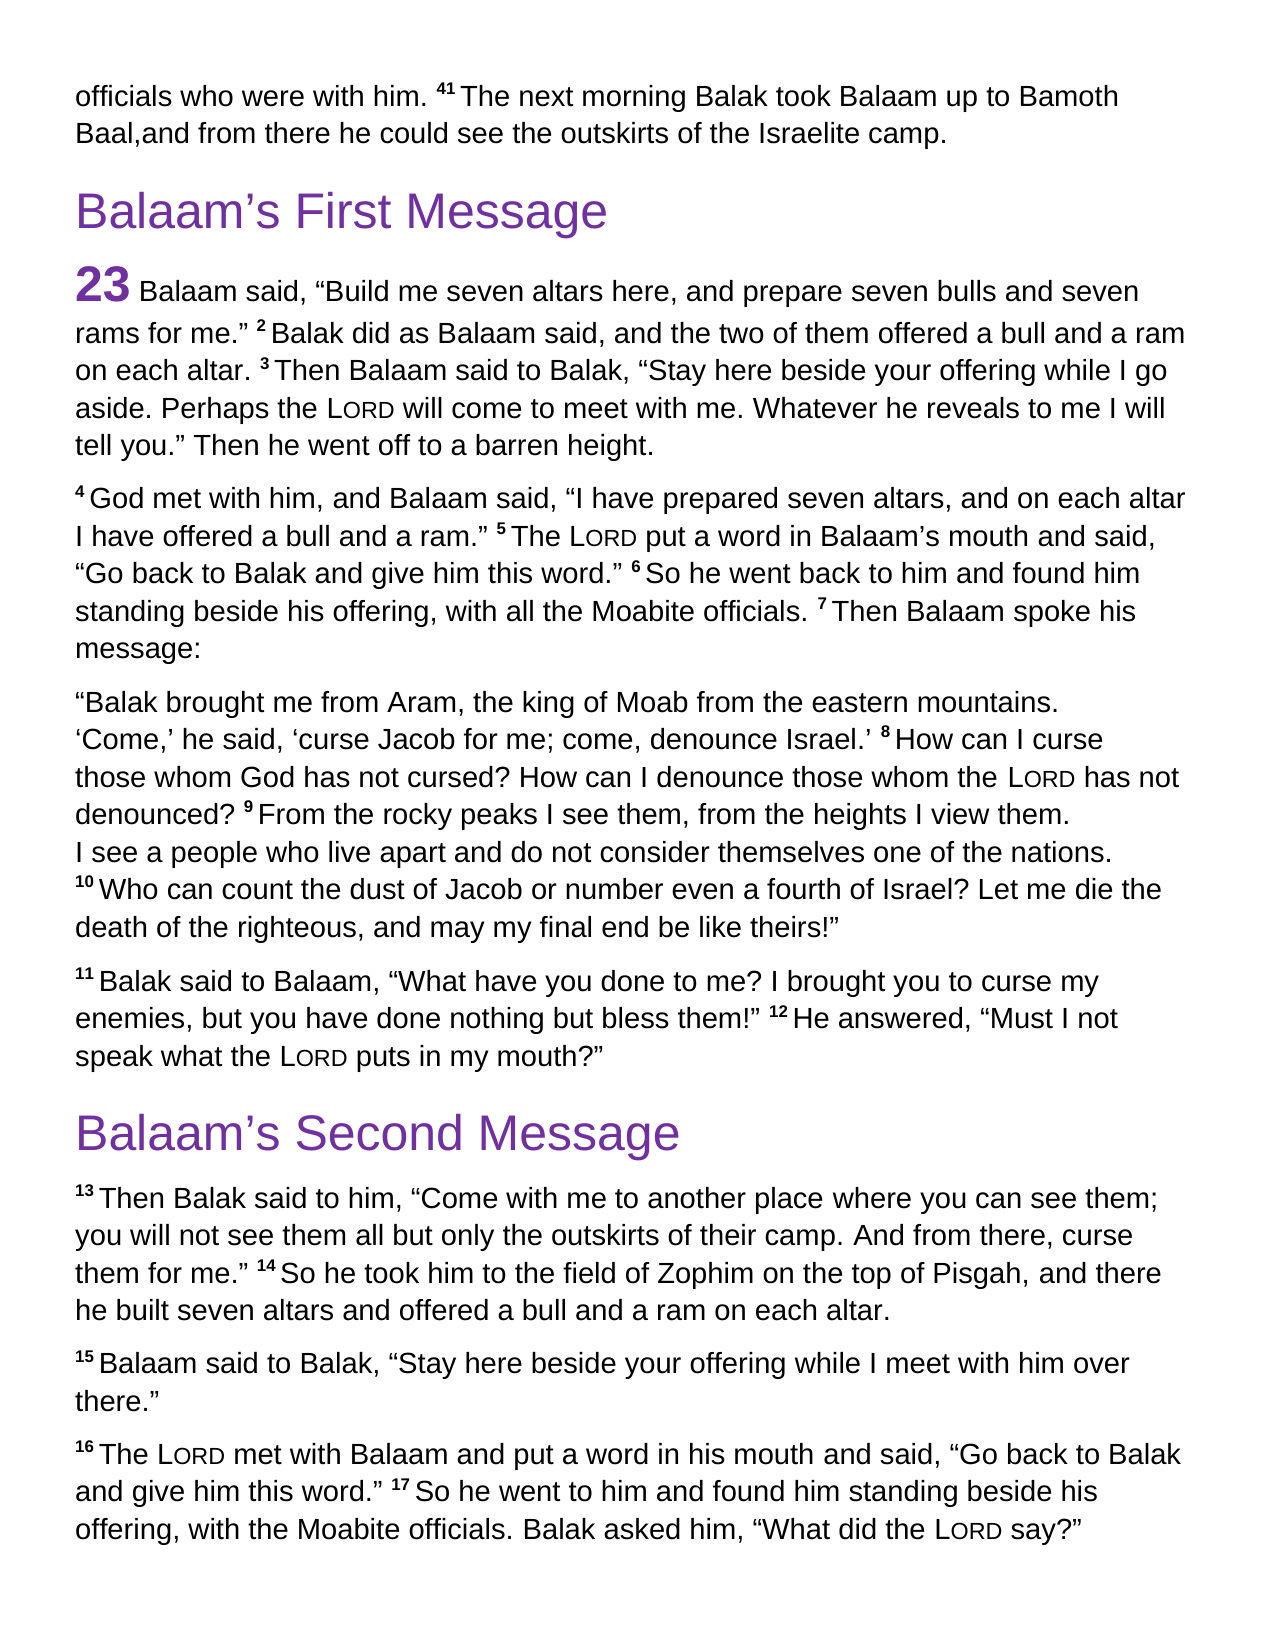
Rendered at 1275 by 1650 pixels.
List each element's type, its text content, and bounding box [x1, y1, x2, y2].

text Balaam’s First Message [75, 181, 1200, 239]
text “Balak brought me from Aram, the king of Moab from the eastern mountains. ‘Come,’ he said, ‘curse Jacob for me; come, denounce Israel.’ 8 How can I curse those whom God has not cursed? How can I denounce those whom the Lord has not denounced? 9 From the rocky peaks I see them, from the heights I view them. I see a people who live apart and do not consider themselves one of the nations. 10 Who can count the dust of Jacob or number even a fourth of Israel? Let me die the death of the righteous, and may my final end be like theirs!” [75, 681, 1200, 943]
text Balaam’s Second Message [75, 1103, 1200, 1161]
text 23 Balaam said, “Build me seven altars here, and prepare seven bulls and seven rams for me.” 2 Balak did as Balaam said, and the two of them offered a bull and a ram on each altar. 3 Then Balaam said to Balak, “Stay here beside your offering while I go aside. Perhaps the Lord will come to meet with me. Whatever he reveals to me I will tell you.” Then he went off to a barren height. [75, 254, 1200, 462]
text 11 Balak said to Balaam, “What have you done to me? I brought you to curse my enemies, but you have done nothing but bless them!” 12 He answered, “Must I not speak what the Lord puts in my mouth?” [75, 960, 1200, 1072]
text 16 The Lord met with Balaam and put a word in his mouth and said, “Go back to Balak and give him this word.” 17 So he went to him and found him standing beside his offering, with the Moabite officials. Balak asked him, “What did the Lord say?” [75, 1433, 1200, 1545]
text 4 God met with him, and Balaam said, “I have prepared seven altars, and on each altar I have offered a bull and a ram.” 5 The Lord put a word in Balaam’s mouth and said, “Go back to Balak and give him this word.” 6 So he went back to him and found him standing beside his offering, with all the Moabite officials. 7 Then Balaam spoke his message: [75, 477, 1200, 665]
text 15 Balaam said to Balak, “Stay here beside your offering while I meet with him over there.” [75, 1342, 1200, 1417]
text 13 Then Balak said to him, “Come with me to another place where you can see them; you will not see them all but only the outskirts of their camp. And from there, curse them for me.” 14 So he took him to the field of Zophim on the top of Pisgah, and there he built seven altars and offered a bull and a ram on each altar. [75, 1177, 1200, 1327]
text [75, 75, 1200, 150]
